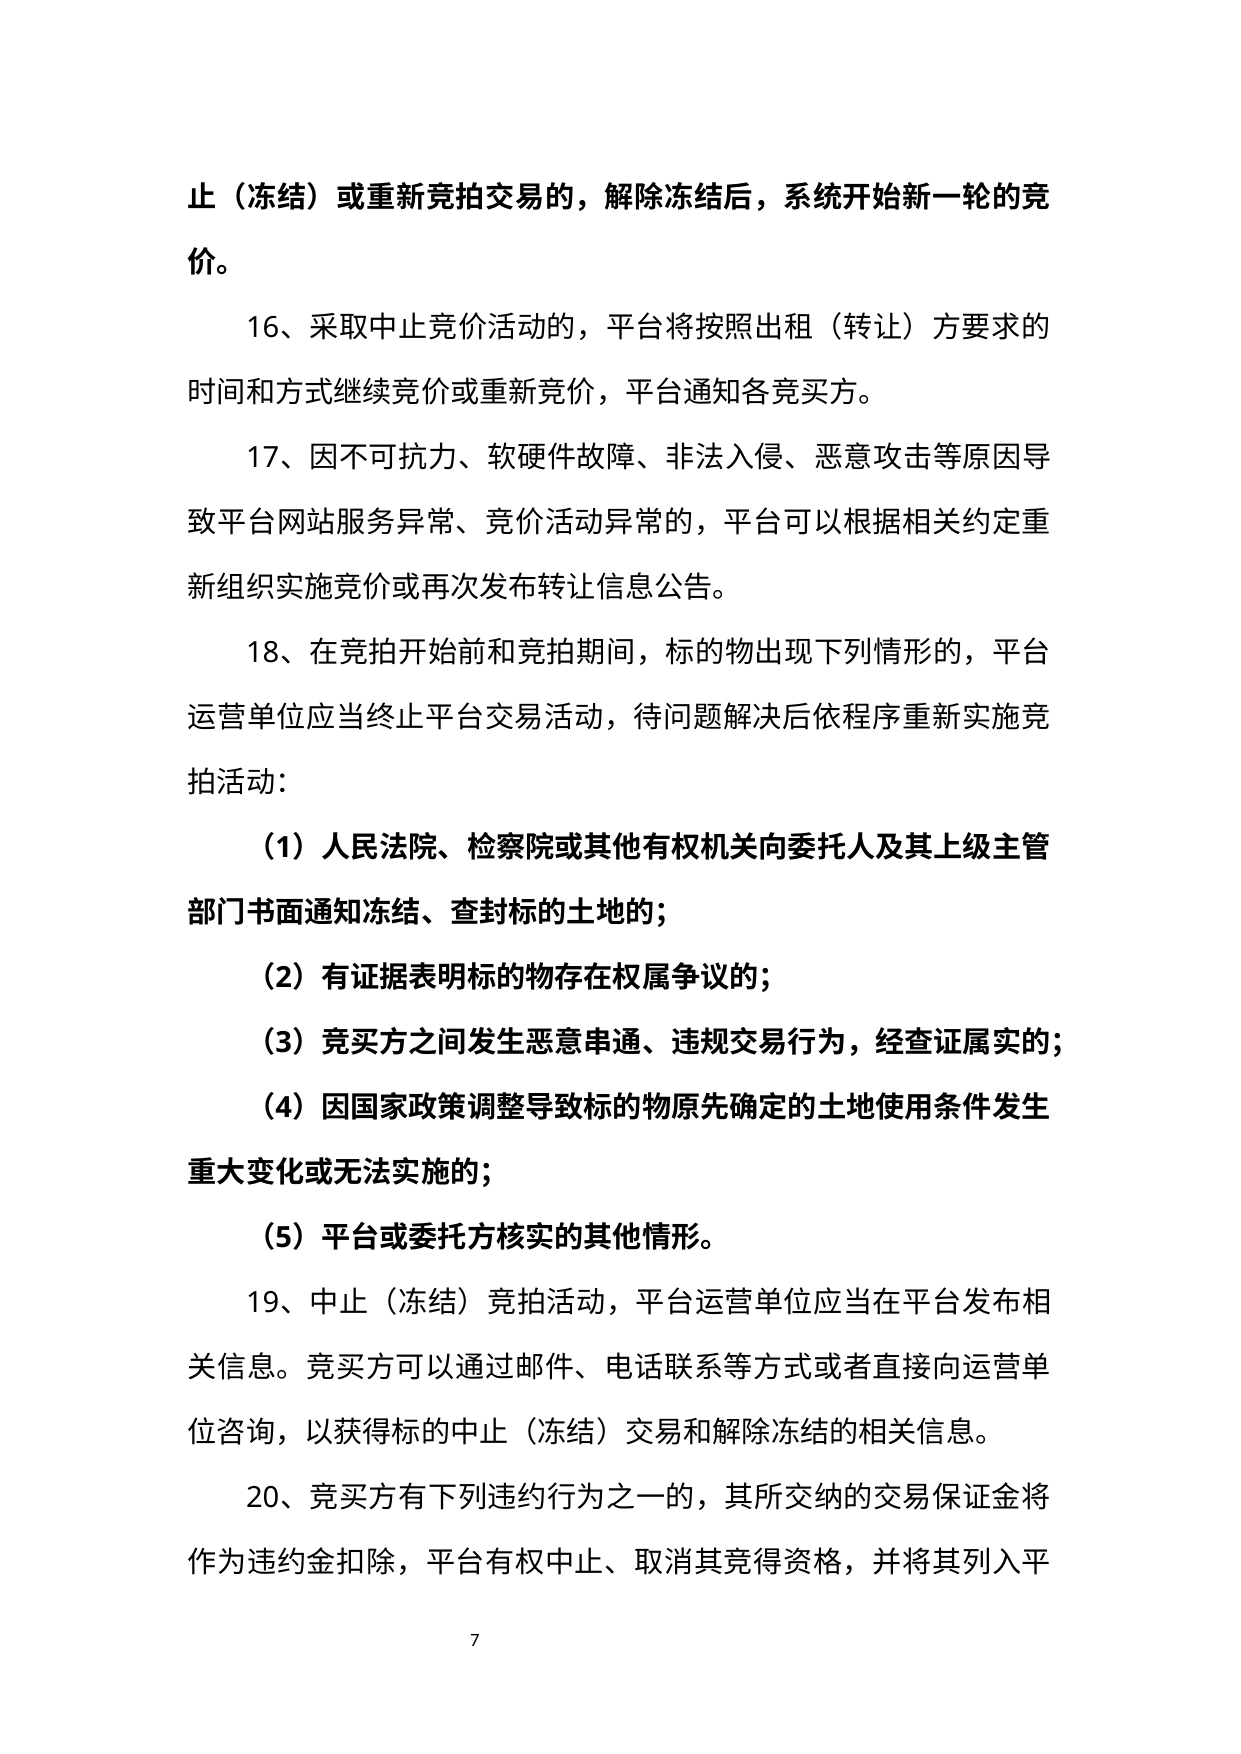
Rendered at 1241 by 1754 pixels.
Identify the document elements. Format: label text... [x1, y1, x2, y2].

text 18、在竞拍开始前和竞拍期间，标的物出现下列情形的，平台运营单位应当终止平台交易活动，待问题解决后依程序重新实施竞拍活动： [187, 617, 1053, 812]
text 16、采取中止竞价活动的，平台将按照出租（转让）方要求的时间和方式继续竞价或重新竞价，平台通知各竞买方。 [187, 292, 1053, 422]
text （4）因国家政策调整导致标的物原先确定的土地使用条件发生重大变化或无法实施的； [187, 1072, 1053, 1202]
text （5）平台或委托方核实的其他情形。 [187, 1202, 1053, 1267]
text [187, 1462, 1053, 1592]
text 19、中止（冻结）竞拍活动，平台运营单位应当在平台发布相关信息。竞买方可以通过邮件、电话联系等方式或者直接向运营单位咨询，以获得标的中止（冻结）交易和解除冻结的相关信息。 [187, 1267, 1053, 1462]
text 17、因不可抗力、软硬件故障、非法入侵、恶意攻击等原因导致平台网站服务异常、竞价活动异常的，平台可以根据相关约定重新组织实施竞价或再次发布转让信息公告。 [187, 422, 1053, 617]
text （1）人民法院、检察院或其他有权机关向委托人及其上级主管部门书面通知冻结、查封标的土地的； [187, 812, 1053, 942]
text （2）有证据表明标的物存在权属争议的； [187, 942, 1053, 1007]
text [187, 162, 1053, 292]
text （3）竞买方之间发生恶意串通、违规交易行为，经查证属实的； [187, 1007, 1053, 1072]
